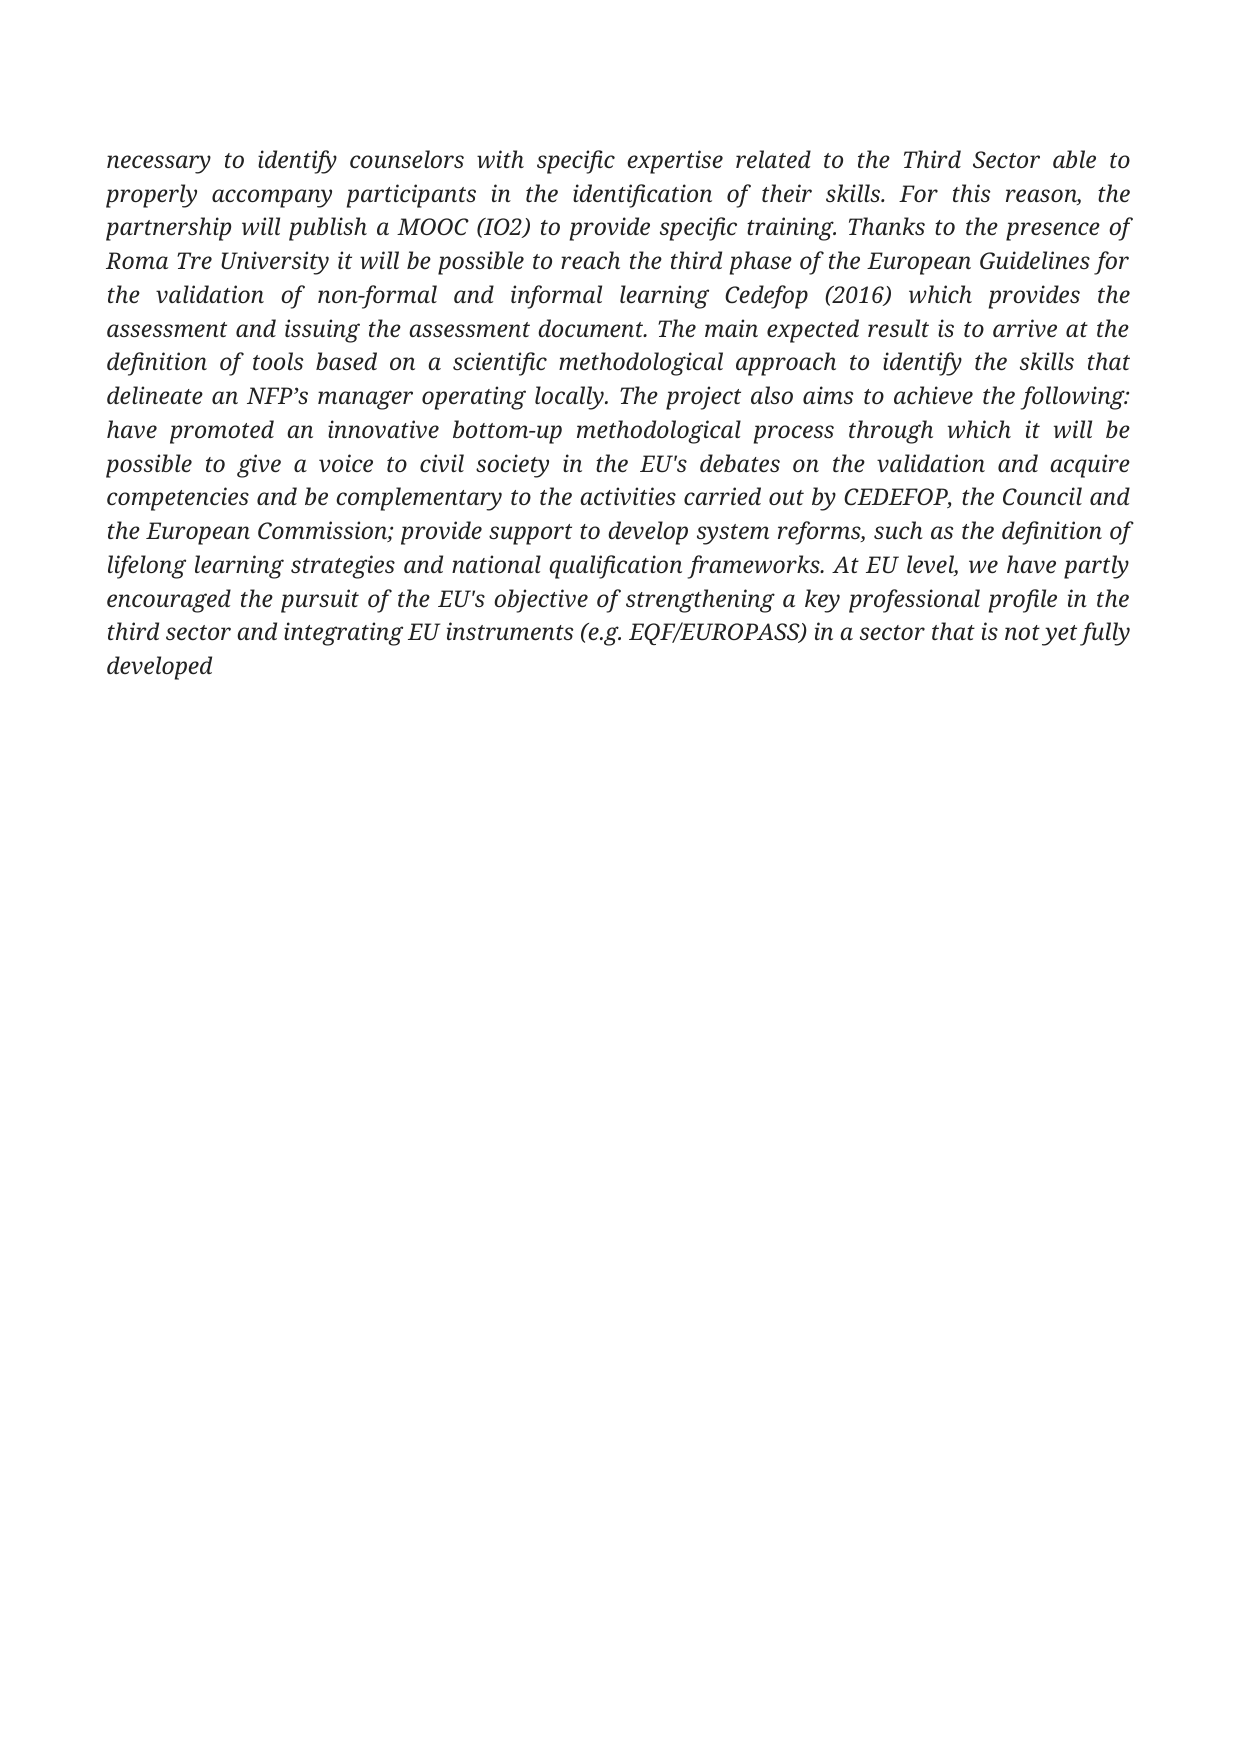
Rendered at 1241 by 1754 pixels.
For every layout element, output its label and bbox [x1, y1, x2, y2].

text [106, 144, 1134, 681]
